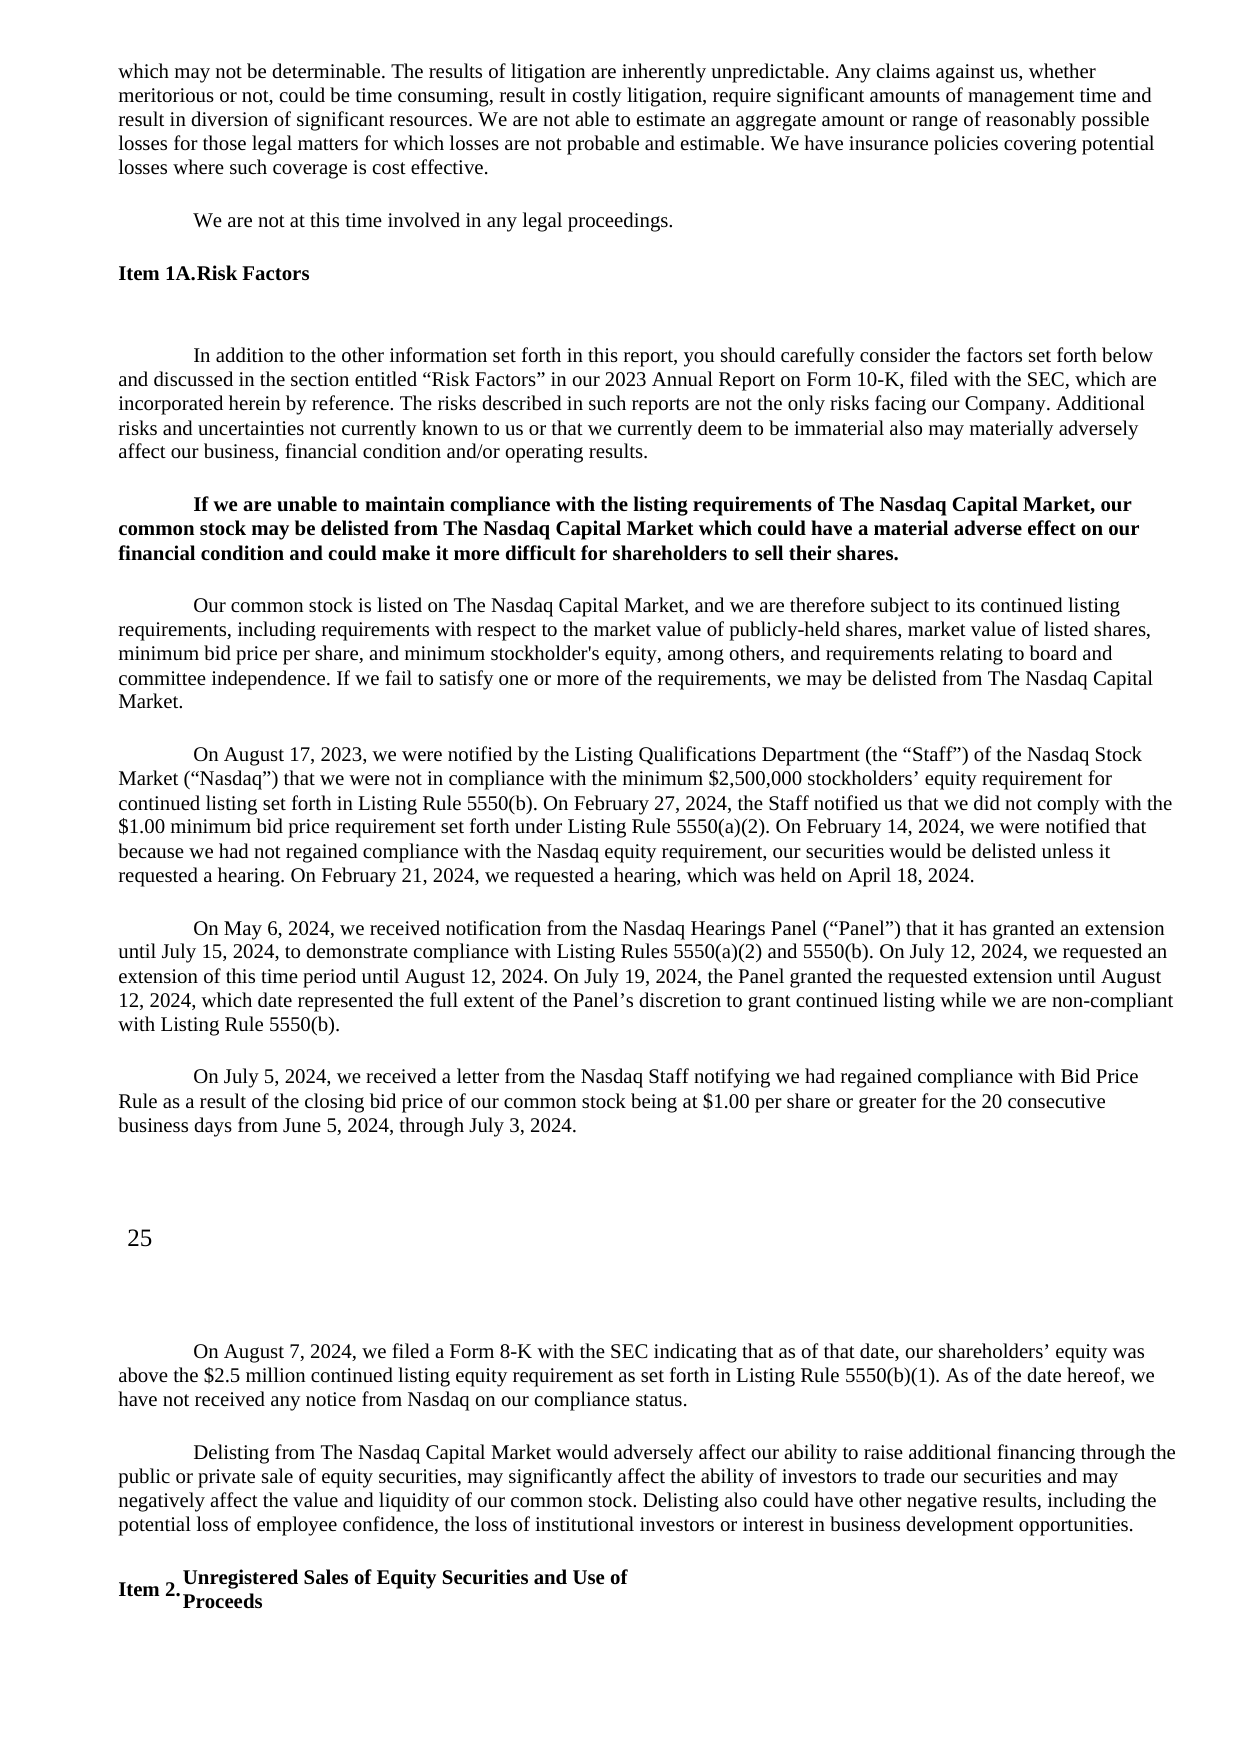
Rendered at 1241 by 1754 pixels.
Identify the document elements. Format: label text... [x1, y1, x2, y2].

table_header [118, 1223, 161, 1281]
text On July 5, 2024, we received a letter from the Nasdaq Staff notifying we had regained compliance with Bid Price Rule as a result of the closing bid price of our common stock being at $1.00 per share or greater for the 20 consecutive business days from June 5, 2024, through July 3, 2024. [118, 1064, 1181, 1137]
text Our common stock is listed on The Nasdaq Capital Market, and we are therefore subject to its continued listing requirements, including requirements with respect to the market value of publicly-held shares, market value of listed shares, minimum bid price per share, and minimum stockholder's equity, among others, and requirements relating to board and committee independence. If we fail to satisfy one or more of the requirements, we may be delisted from The Nasdaq Capital Market. [118, 593, 1181, 713]
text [118, 59, 1181, 179]
text In addition to the other information set forth in this report, you should carefully consider the factors set forth below and discussed in the section entitled “Risk Factors” in our 2023 Annual Report on Form 10-K, filed with the SEC, which are incorporated herein by reference. The risks described in such reports are not the only risks facing our Company. Additional risks and uncertainties not currently known to us or that we currently deem to be immaterial also may materially adversely affect our business, financial condition and/or operating results. [118, 343, 1181, 463]
text If we are unable to maintain compliance with the listing requirements of The Nasdaq Capital Market, our common stock may be delisted from The Nasdaq Capital Market which could have a material adverse effect on our financial condition and could make it more difficult for shareholders to sell their shares. [118, 492, 1181, 564]
text Delisting from The Nasdaq Capital Market would adversely affect our ability to raise additional financing through the public or private sale of equity securities, may significantly affect the ability of investors to trade our securities and may negatively affect the value and liquidity of our common stock. Delisting also could have other negative results, including the potential loss of employee confidence, the loss of institutional investors or interest in business development opportunities. [118, 1439, 1181, 1536]
text On August 17, 2023, we were notified by the Listing Qualifications Department (the “Staff”) of the Nasdaq Stock Market (“Nasdaq”) that we were not in compliance with the minimum $2,500,000 stockholders’ equity requirement for continued listing set forth in Listing Rule 5550(b). On February 27, 2024, the Staff notified us that we did not comply with the $1.00 minimum bid price requirement set forth under Listing Rule 5550(a)(2). On February 14, 2024, we were notified that because we had not regained compliance with the Nasdaq equity requirement, our securities would be delisted unless it requested a hearing. On February 21, 2024, we requested a hearing, which was held on April 18, 2024. [118, 742, 1181, 887]
text On August 7, 2024, we filed a Form 8-K with the SEC indicating that as of that date, our shareholders’ equity was above the $2.5 million continued listing equity requirement as set forth in Listing Rule 5550(b)(1). As of the date hereof, we have not received any notice from Nasdaq on our compliance status. [118, 1339, 1181, 1411]
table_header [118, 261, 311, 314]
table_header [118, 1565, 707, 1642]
text We are not at this time involved in any legal proceedings. [118, 208, 1181, 232]
text On May 6, 2024, we received notification from the Nasdaq Hearings Panel (“Panel”) that it has granted an extension until July 15, 2024, to demonstrate compliance with Listing Rules 5550(a)(2) and 5550(b). On July 12, 2024, we requested an extension of this time period until August 12, 2024. On July 19, 2024, the Panel granted the requested extension until August 12, 2024, which date represented the full extent of the Panel’s discretion to grant continued listing while we are non-compliant with Listing Rule 5550(b). [118, 915, 1181, 1036]
